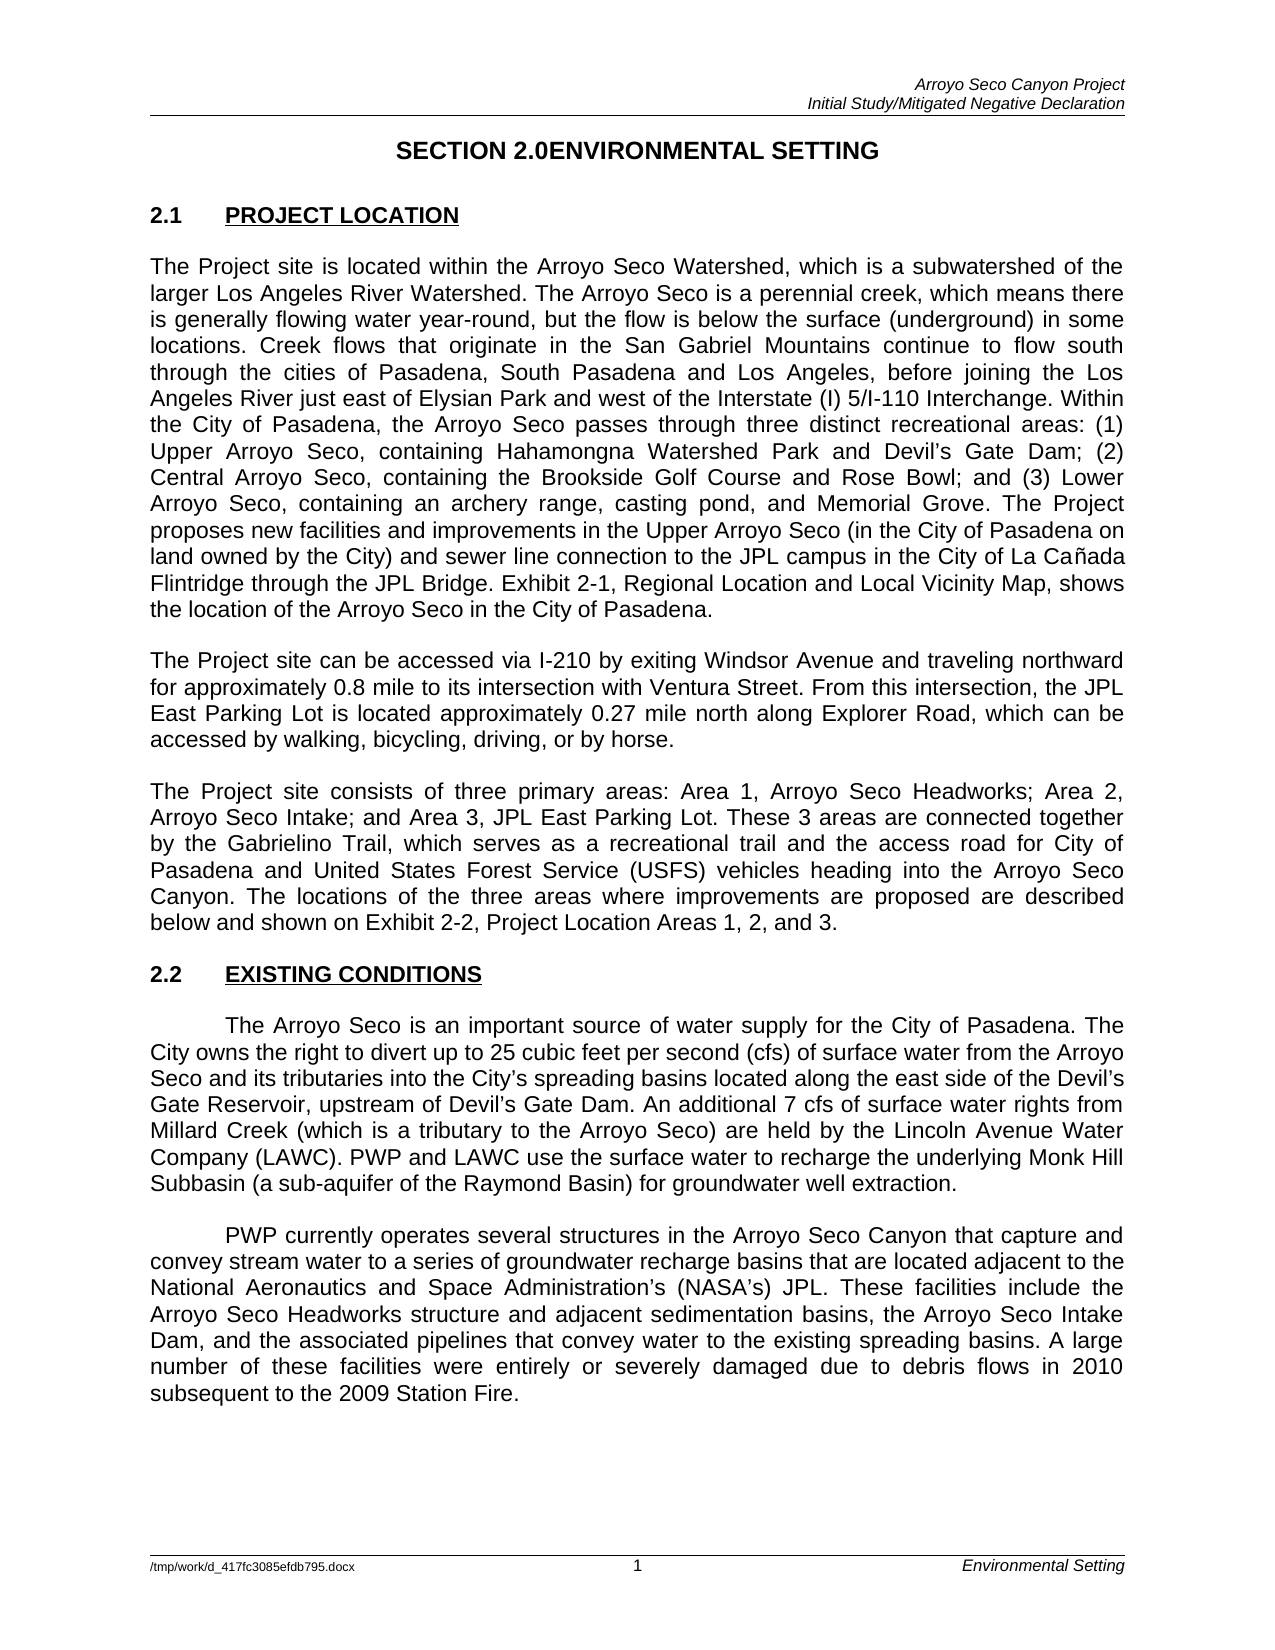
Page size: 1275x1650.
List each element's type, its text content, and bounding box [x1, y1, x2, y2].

text The Project site can be accessed via I-210 by exiting Windsor Avenue and traveling northward for approximately 0.8 mile to its intersection with Ventura Street. From this intersection, the JPL East Parking Lot is located approximately 0.27 mile north along Explorer Road, which can be accessed by walking, bicycling, driving, or by horse. [150, 647, 1125, 753]
list The Arroyo Seco is an important source of water supply for the City of Pasadena. The City owns the right to divert up to 25 cubic feet per second (cfs) of surface water from the Arroyo Seco and its tributaries into the City’s spreading basins located along the east side of the Devil’s Gate Reservoir, upstream of Devil’s Gate Dam. An additional 7 cfs of surface water rights from Millard Creek (which is a tributary to the Arroyo Seco) are held by the Lincoln Avenue Water Company (LAWC). PWP and LAWC use the surface water to recharge the underlying Monk Hill Subbasin (a sub-aquifer of the Raymond Basin) for groundwater well extraction. [150, 1012, 1125, 1197]
text The Project site is located within the Arroyo Seco Watershed, which is a subwatershed of the larger Los Angeles River Watershed. The Arroyo Seco is a perennial creek, which means there is generally flowing water year-round, but the flow is below the surface (underground) in some locations. Creek flows that originate in the San Gabriel Mountains continue to flow south through the cities of Pasadena, South Pasadena and Los Angeles, before joining the Los Angeles River just east of Elysian Park and west of the Interstate (I) 5/I-110 Interchange. Within the City of Pasadena, the Arroyo Seco passes through three distinct recreational areas: (1) Upper Arroyo Seco, containing Hahamongna Watershed Park and Devil’s Gate Dam; (2) Central Arroyo Seco, containing the Brookside Golf Course and Rose Bowl; and (3) Lower Arroyo Seco, containing an archery range, casting pond, and Memorial Grove. The Project proposes new facilities and improvements in the Upper Arroyo Seco (in the City of Pasadena on land owned by the City) and sewer line connection to the JPL campus in the City of La Cañada Flintridge through the JPL Bridge. Exhibit 2-1, Regional Location and Local Vicinity Map, shows the location of the Arroyo Seco in the City of Pasadena. [150, 253, 1125, 622]
text The Project site consists of three primary areas: Area 1, Arroyo Seco Headworks; Area 2, Arroyo Seco Intake; and Area 3, JPL East Parking Lot. These 3 areas are connected together by the Gabrielino Trail, which serves as a recreational trail and the access road for City of Pasadena and United States Forest Service (USFS) vehicles heading into the Arroyo Seco Canyon. The locations of the three areas where improvements are proposed are described below and shown on Exhibit 2-2, Project Location Areas 1, 2, and 3. [150, 778, 1125, 936]
subtitle Environmental Setting [150, 136, 1125, 164]
subtitle Project Location [150, 202, 1125, 228]
list PWP currently operates several structures in the Arroyo Seco Canyon that capture and convey stream water to a series of groundwater recharge basins that are located adjacent to the National Aeronautics and Space Administration’s (NASA’s) JPL. These facilities include the Arroyo Seco Headworks structure and adjacent sedimentation basins, the Arroyo Seco Intake Dam, and the associated pipelines that convey water to the existing spreading basins. A large number of these facilities were entirely or severely damaged due to debris flows in 2010 subsequent to the 2009 Station Fire. [150, 1222, 1125, 1406]
subtitle Existing Conditions [150, 961, 1125, 987]
